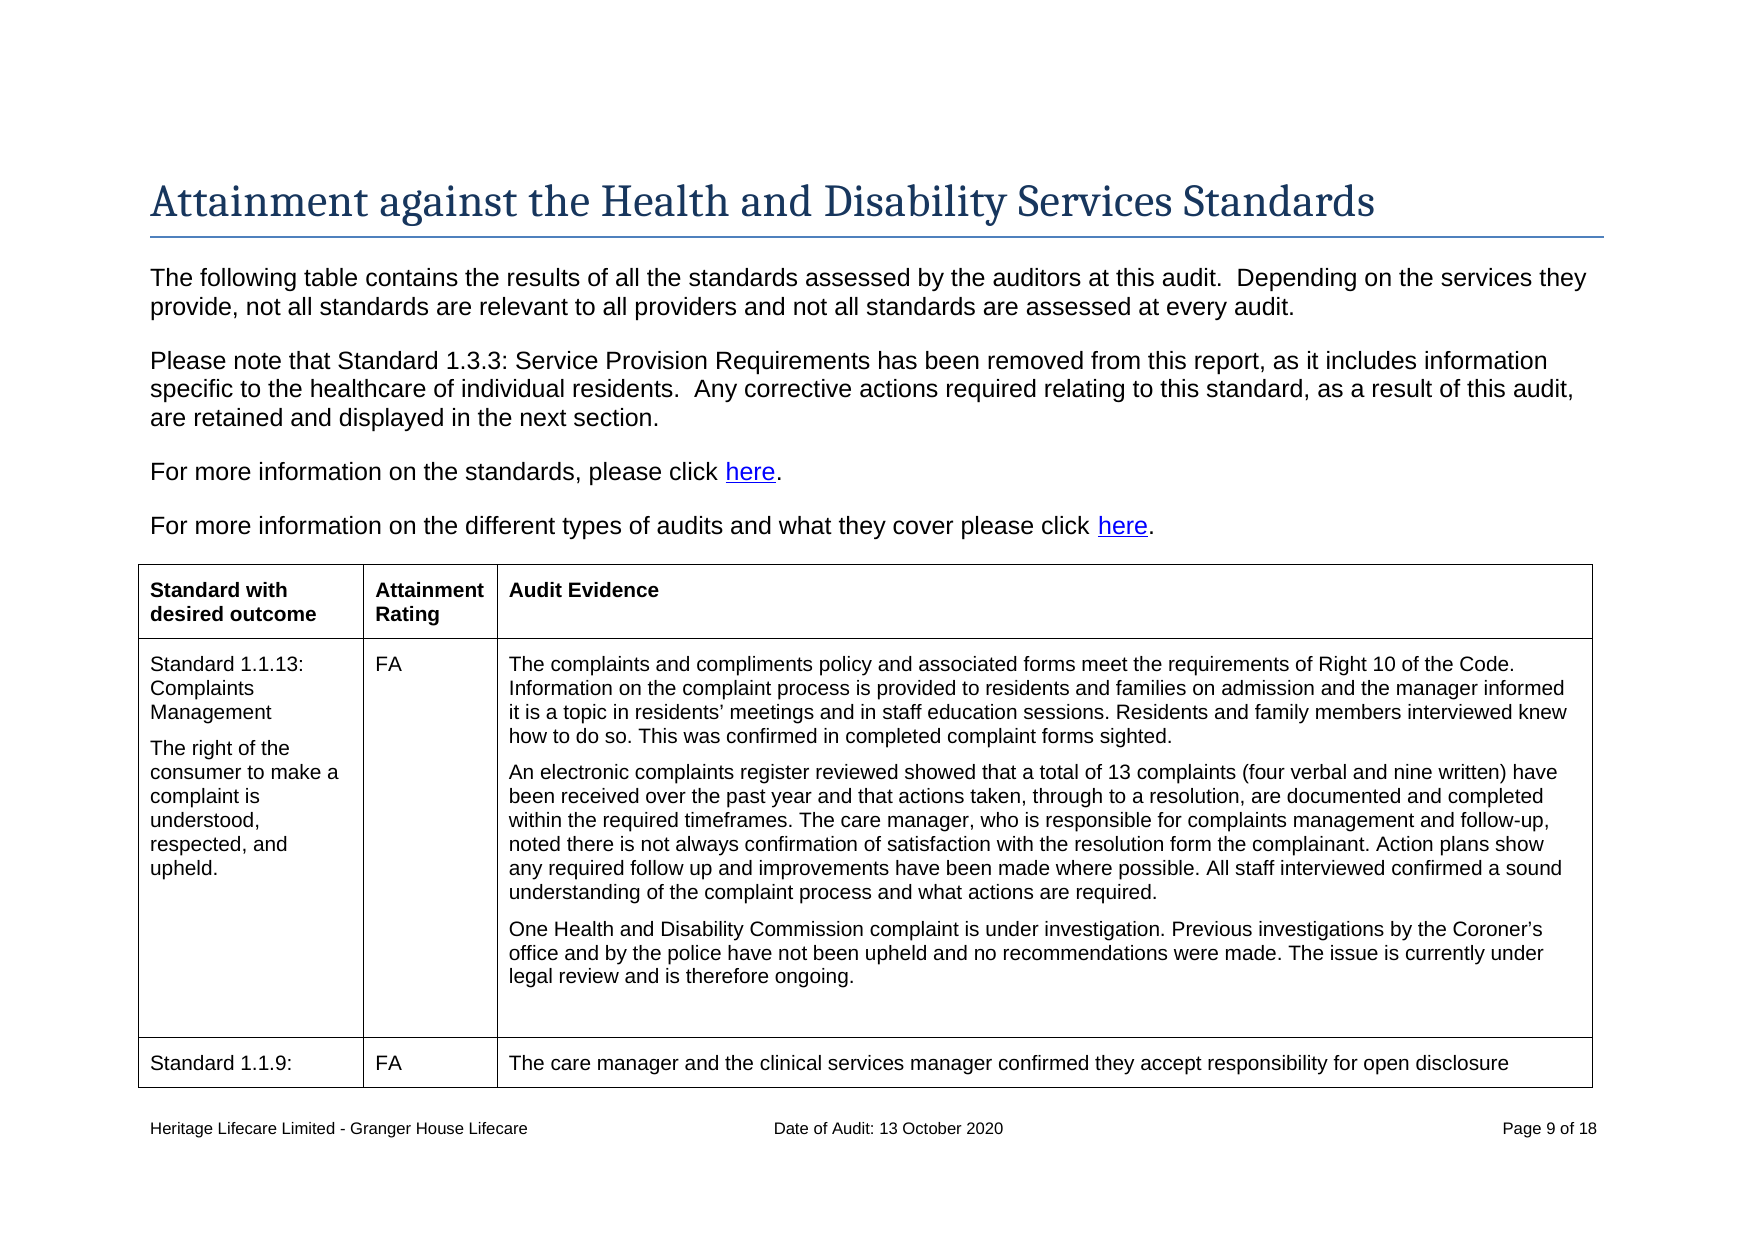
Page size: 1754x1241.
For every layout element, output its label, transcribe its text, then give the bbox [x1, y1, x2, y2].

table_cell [498, 1038, 1592, 1087]
text Please note that Standard 1.3.3: Service Provision Requirements has been removed from this report, as it includes information specific to the healthcare of individual residents. Any corrective actions required relating to this standard, as a result of this audit, are retained and displayed in the next section. [150, 346, 1604, 432]
table_cell Standard 1.1.13: Complaints Management The right of the consumer to make a complaint is understood, respected, and upheld. [139, 639, 363, 1037]
subtitle Attainment against the Health and Disability Services Standards [150, 175, 1604, 236]
text For more information on the different types of audits and what they cover please click here. [150, 511, 1604, 539]
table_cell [139, 1038, 363, 1087]
table_header Standard with desired outcome [139, 565, 363, 638]
text The following table contains the results of all the standards assessed by the auditors at this audit. Depending on the services they provide, not all standards are relevant to all providers and not all standards are assessed at every audit. [150, 263, 1604, 321]
text For more information on the standards, please click here. [150, 457, 1604, 486]
table_cell FA [364, 1038, 497, 1087]
table_header Attainment Rating [364, 565, 497, 638]
table_header Audit Evidence [498, 565, 1592, 638]
table_cell The complaints and compliments policy and associated forms meet the requirements of Right 10 of the Code. Information on the complaint process is provided to residents and families on admission and the manager informed it is a topic in residents’ meetings and in staff education sessions. Residents and family members interviewed knew how to do so. This was confirmed in completed complaint forms sighted. An electronic complaints register reviewed showed that a total of 13 complaints (four verbal and nine written) have been received over the past year and that actions taken, through to a resolution, are documented and completed within the required timeframes. The care manager, who is responsible for complaints management and follow-up, noted there is not always confirmation of satisfaction with the resolution form the complainant. Action plans show any required follow up and improvements have been made where possible. All staff interviewed confirmed a sound understanding of the complaint process and what actions are required. One Health and Disability Commission complaint is under investigation. Previous investigations by the Coroner’s office and by the police have not been upheld and no recommendations were made. The issue is currently under legal review and is therefore ongoing. [498, 639, 1592, 1037]
table_cell FA [364, 639, 497, 1037]
